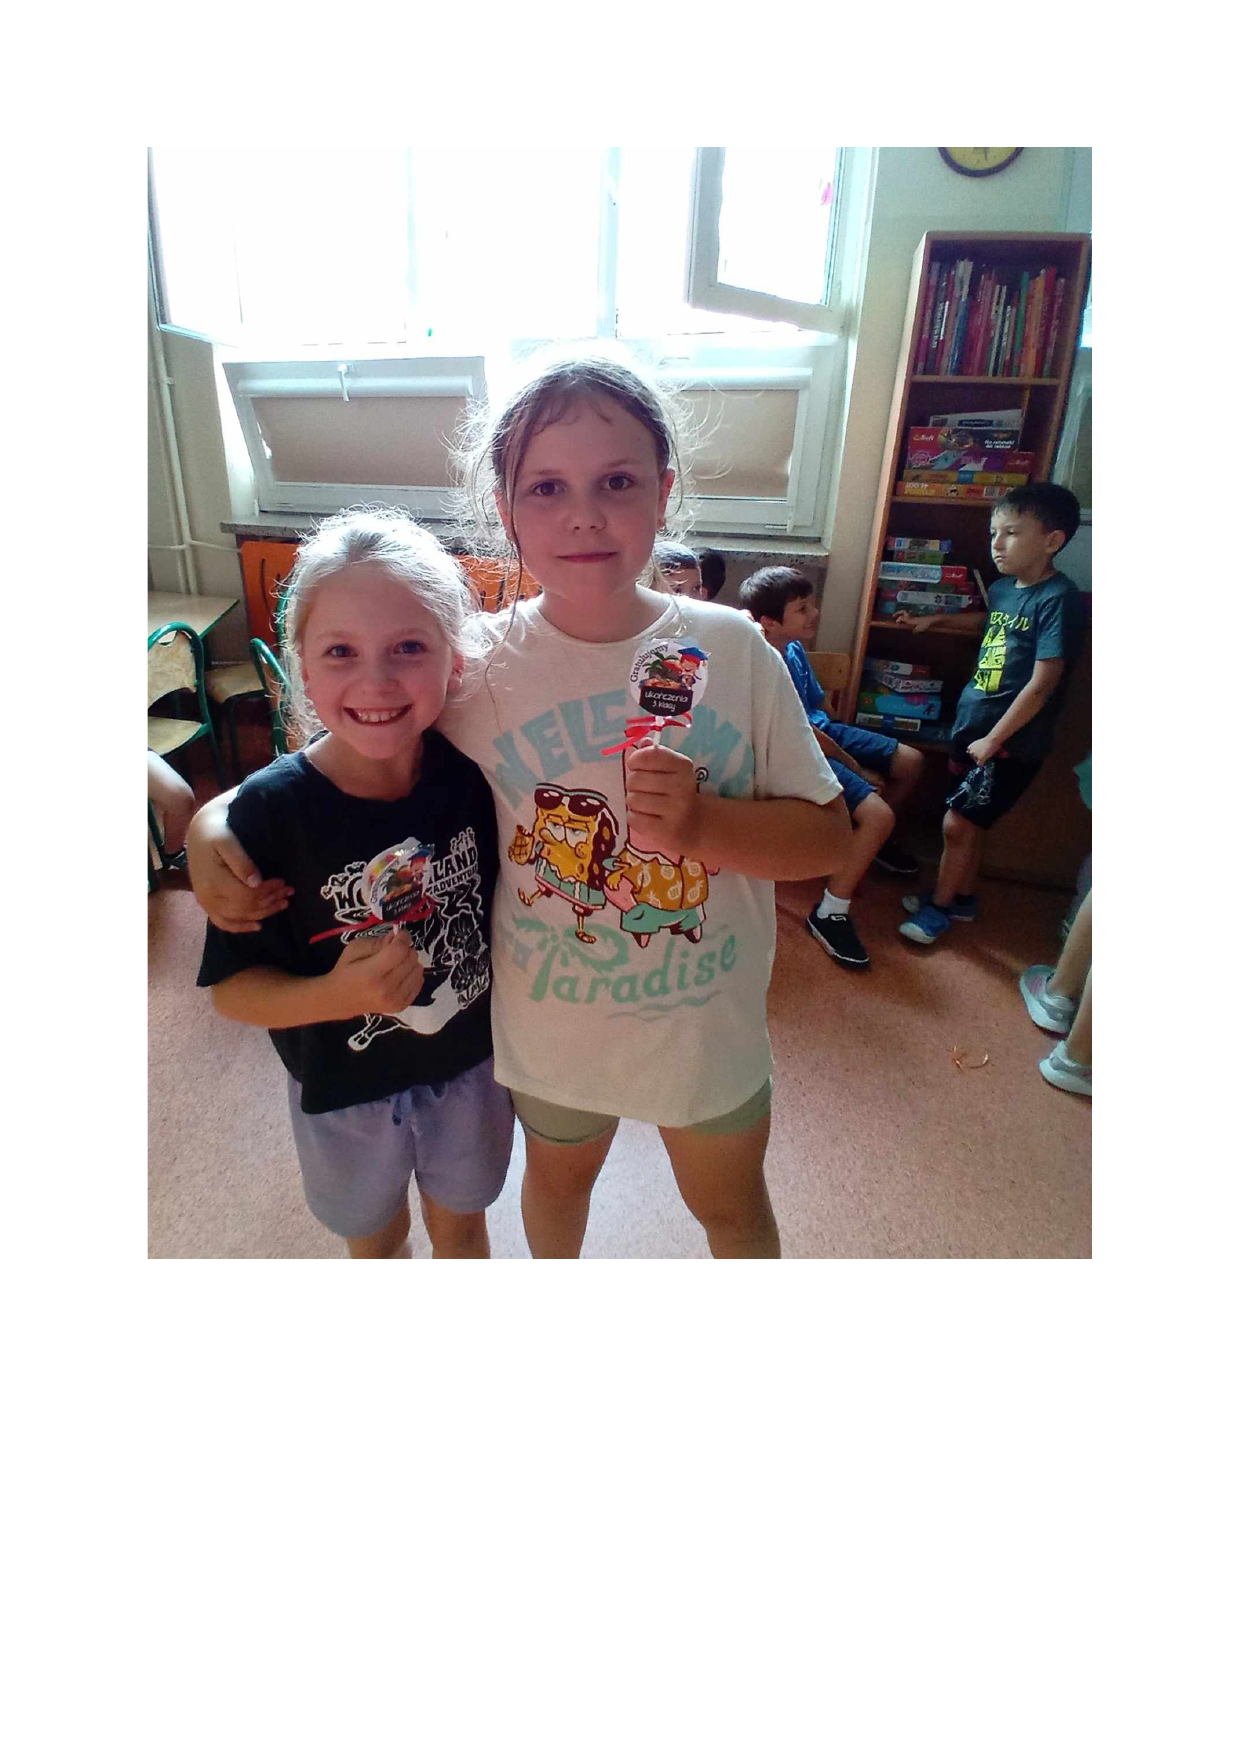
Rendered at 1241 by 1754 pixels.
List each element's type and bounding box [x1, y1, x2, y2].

picture [147, 147, 1092, 1259]
